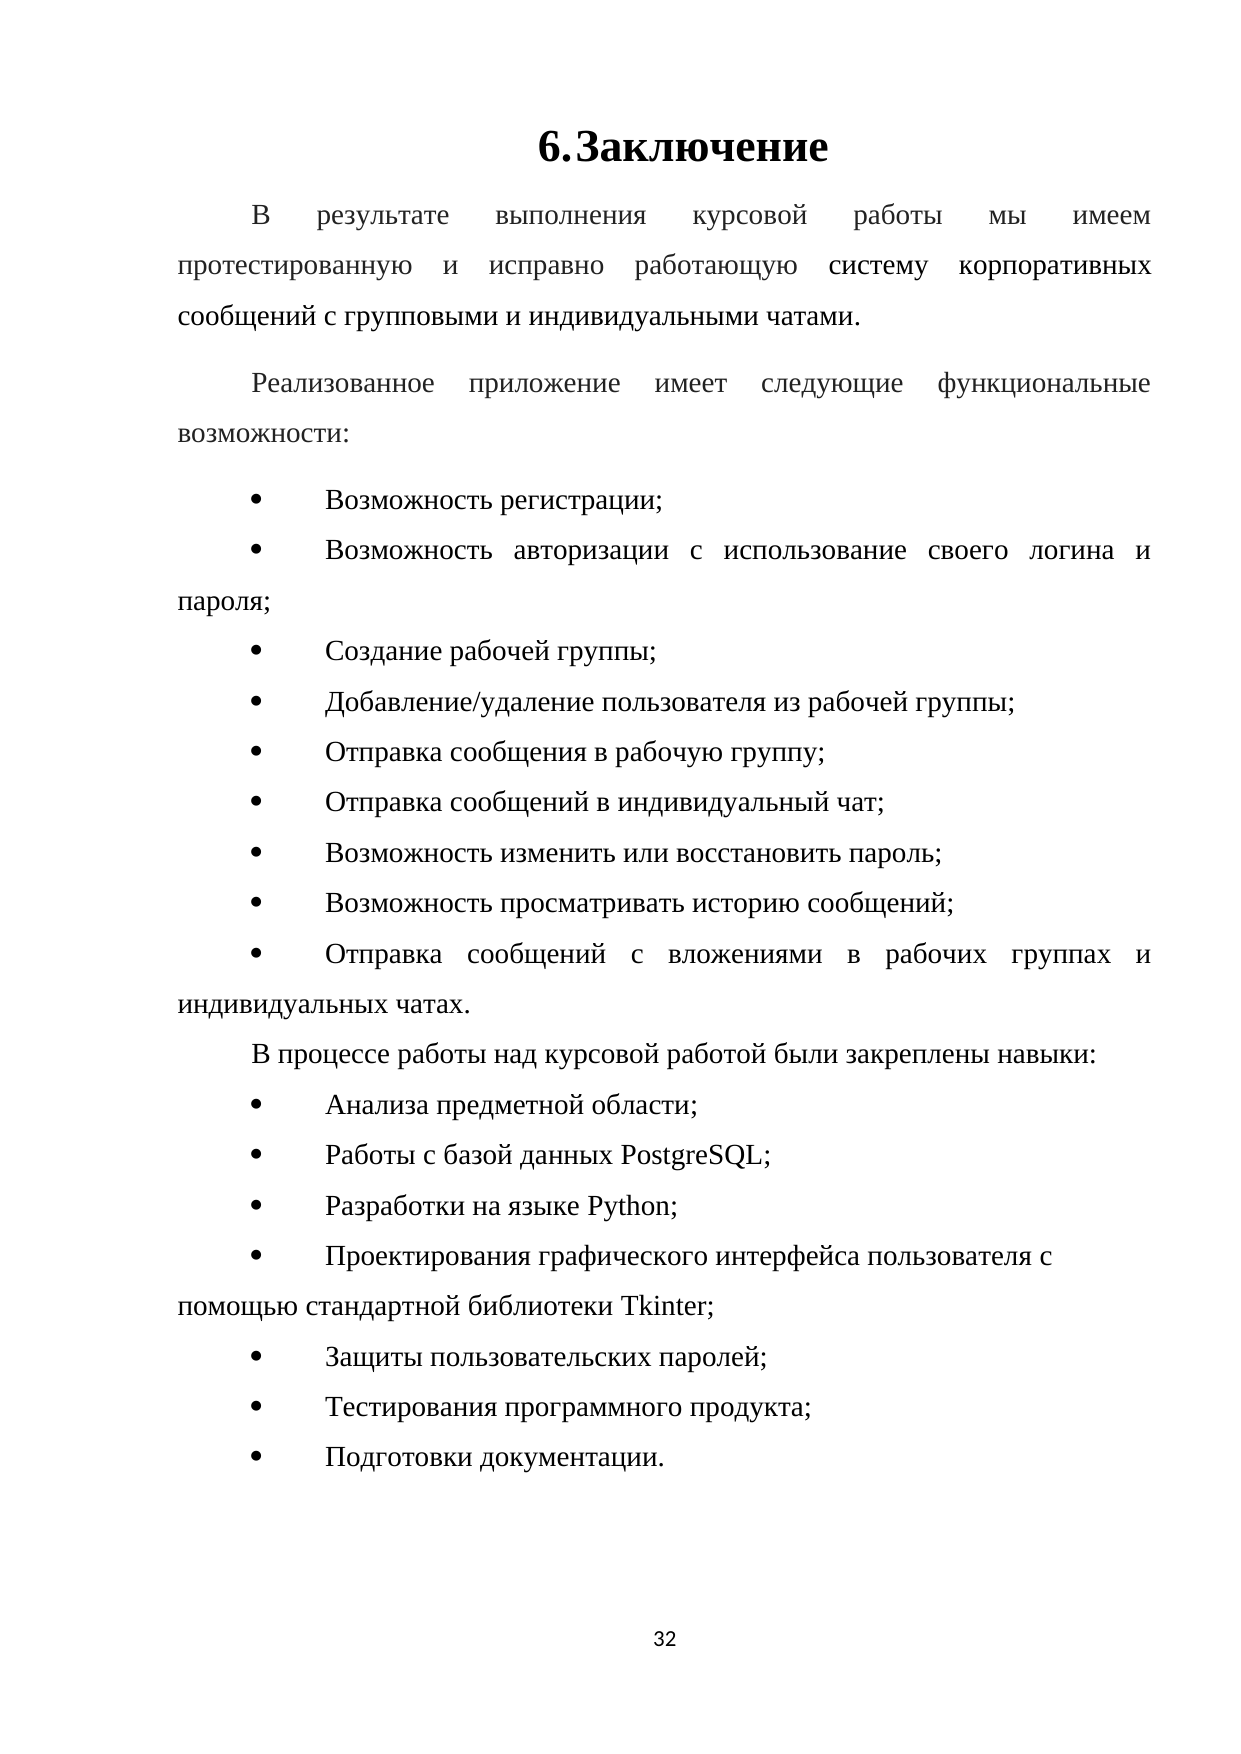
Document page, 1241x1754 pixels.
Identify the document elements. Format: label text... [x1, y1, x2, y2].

list Возможность регистрации; [177, 482, 1152, 516]
list Работы с базой данных PostgreSQL; [177, 1137, 1152, 1171]
text В процессе работы над курсовой работой были закреплены навыки: [177, 1036, 1152, 1070]
list Создание рабочей группы; [177, 633, 1152, 667]
text Реализованное приложение имеет следующие функциональные возможности: [177, 365, 1152, 449]
list Добавление/удаление пользователя из рабочей группы; [177, 684, 1152, 717]
list Подготовки документации. [177, 1439, 1152, 1473]
list Проектирования графического интерфейса пользователя c помощью стандартной библиотеки Tkinter; [177, 1238, 1152, 1322]
list Отправка сообщения в рабочую группу; [177, 734, 1152, 768]
list Анализа предметной области; [177, 1087, 1152, 1120]
list Разработки на языке Python; [177, 1188, 1152, 1221]
list Тестирования программного продукта; [177, 1389, 1152, 1423]
list Отправка сообщений в индивидуальный чат; [177, 784, 1152, 818]
list Возможность авторизации с использование своего логина и пароля; [177, 532, 1152, 616]
list Возможность просматривать историю сообщений; [177, 885, 1152, 919]
list Отправка сообщений с вложениями в рабочих группах и индивидуальных чатах. [177, 936, 1152, 1020]
list Возможность изменить или восстановить пароль; [177, 835, 1152, 868]
subtitle Заключение [215, 118, 1152, 171]
list Защиты пользовательских паролей; [177, 1339, 1152, 1372]
text В результате выполнения курсовой работы мы имеем протестированную и исправно работающую систему корпоративных сообщений с групповыми и индивидуальными чатами. [177, 197, 1152, 331]
